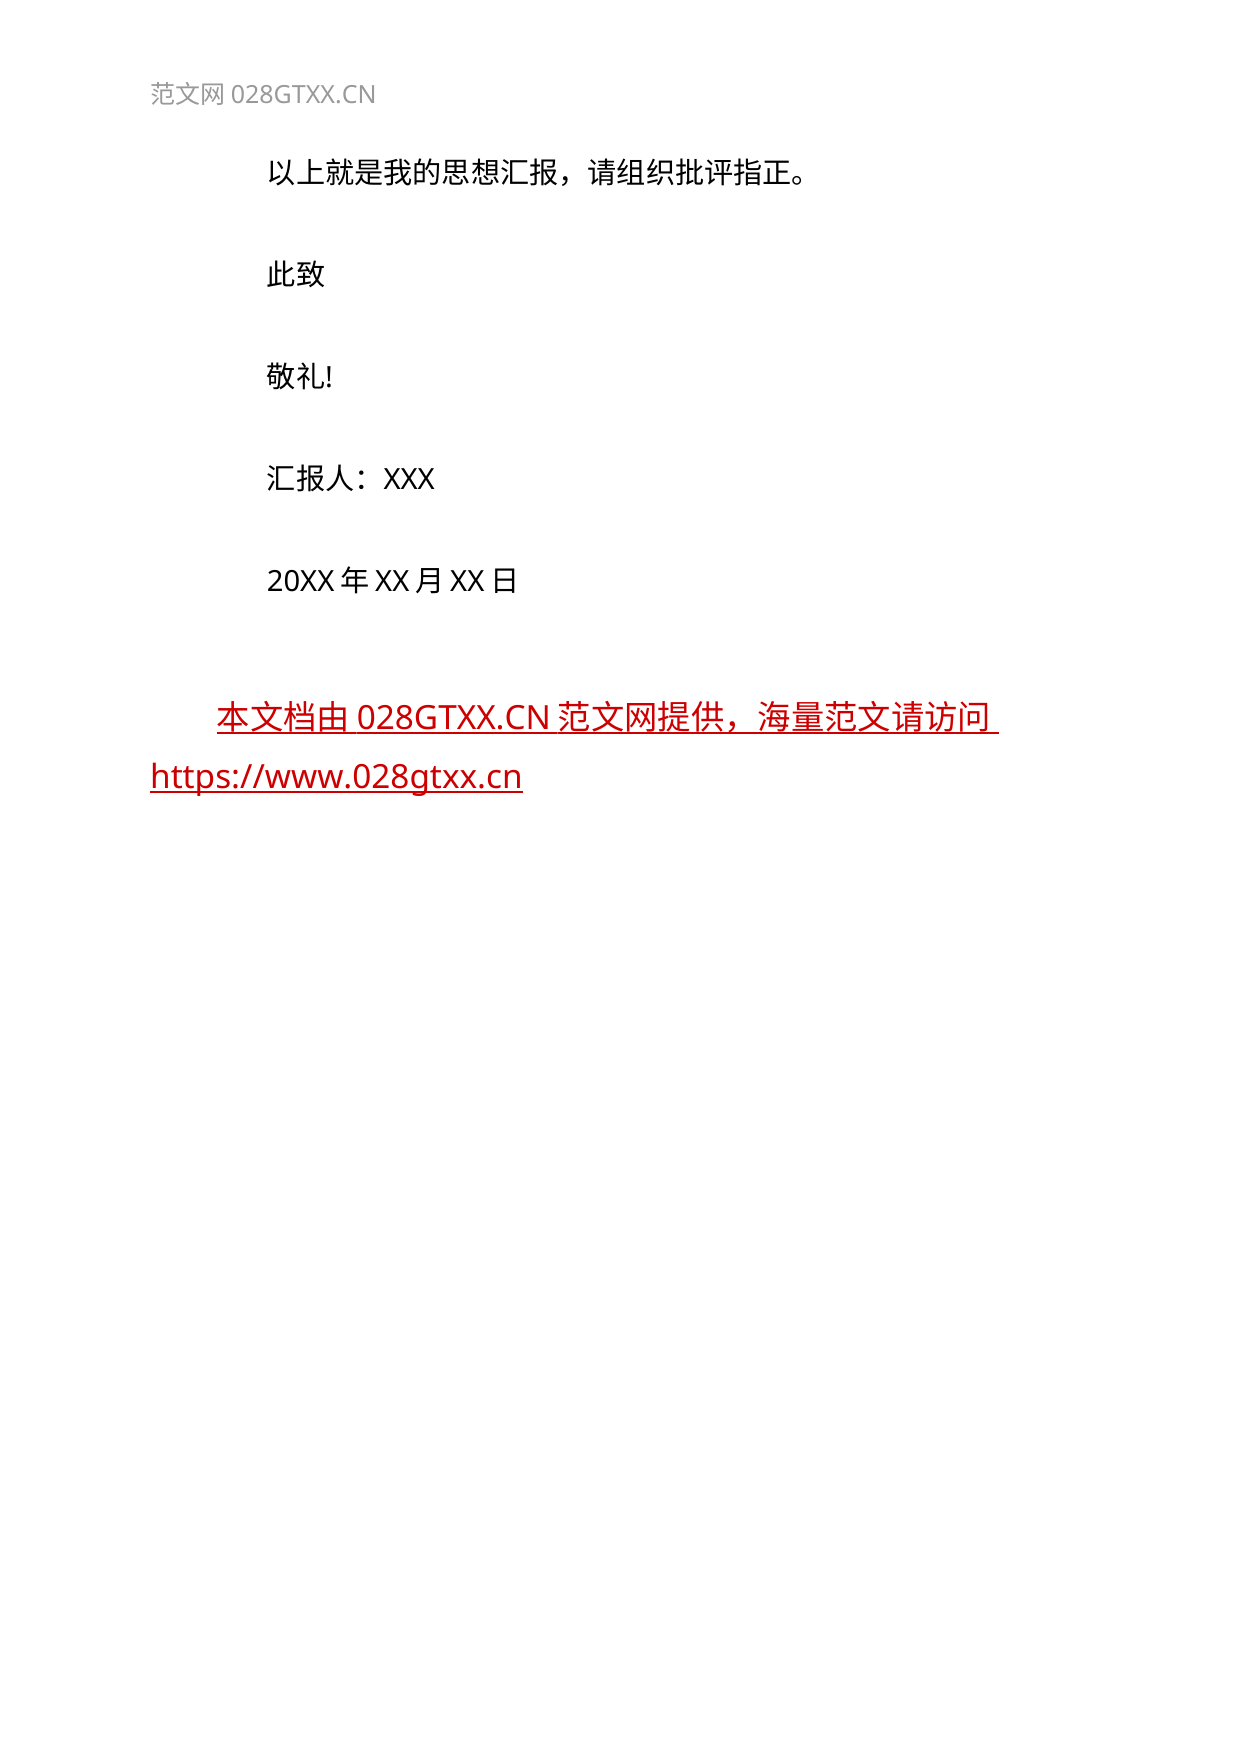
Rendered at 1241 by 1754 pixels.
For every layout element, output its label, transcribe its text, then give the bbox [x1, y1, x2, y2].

text 敬礼! [150, 353, 1090, 396]
text 汇报人：XXX [150, 456, 1090, 498]
text 本文档由028GTXX.CN范文网提供，海量范文请访问 https://www.028gtxx.cn [150, 691, 1090, 798]
text 20XX年XX月XX日 [150, 557, 1090, 600]
text 此致 [150, 252, 1090, 294]
text 以上就是我的思想汇报，请组织批评指正。 [150, 150, 1090, 192]
